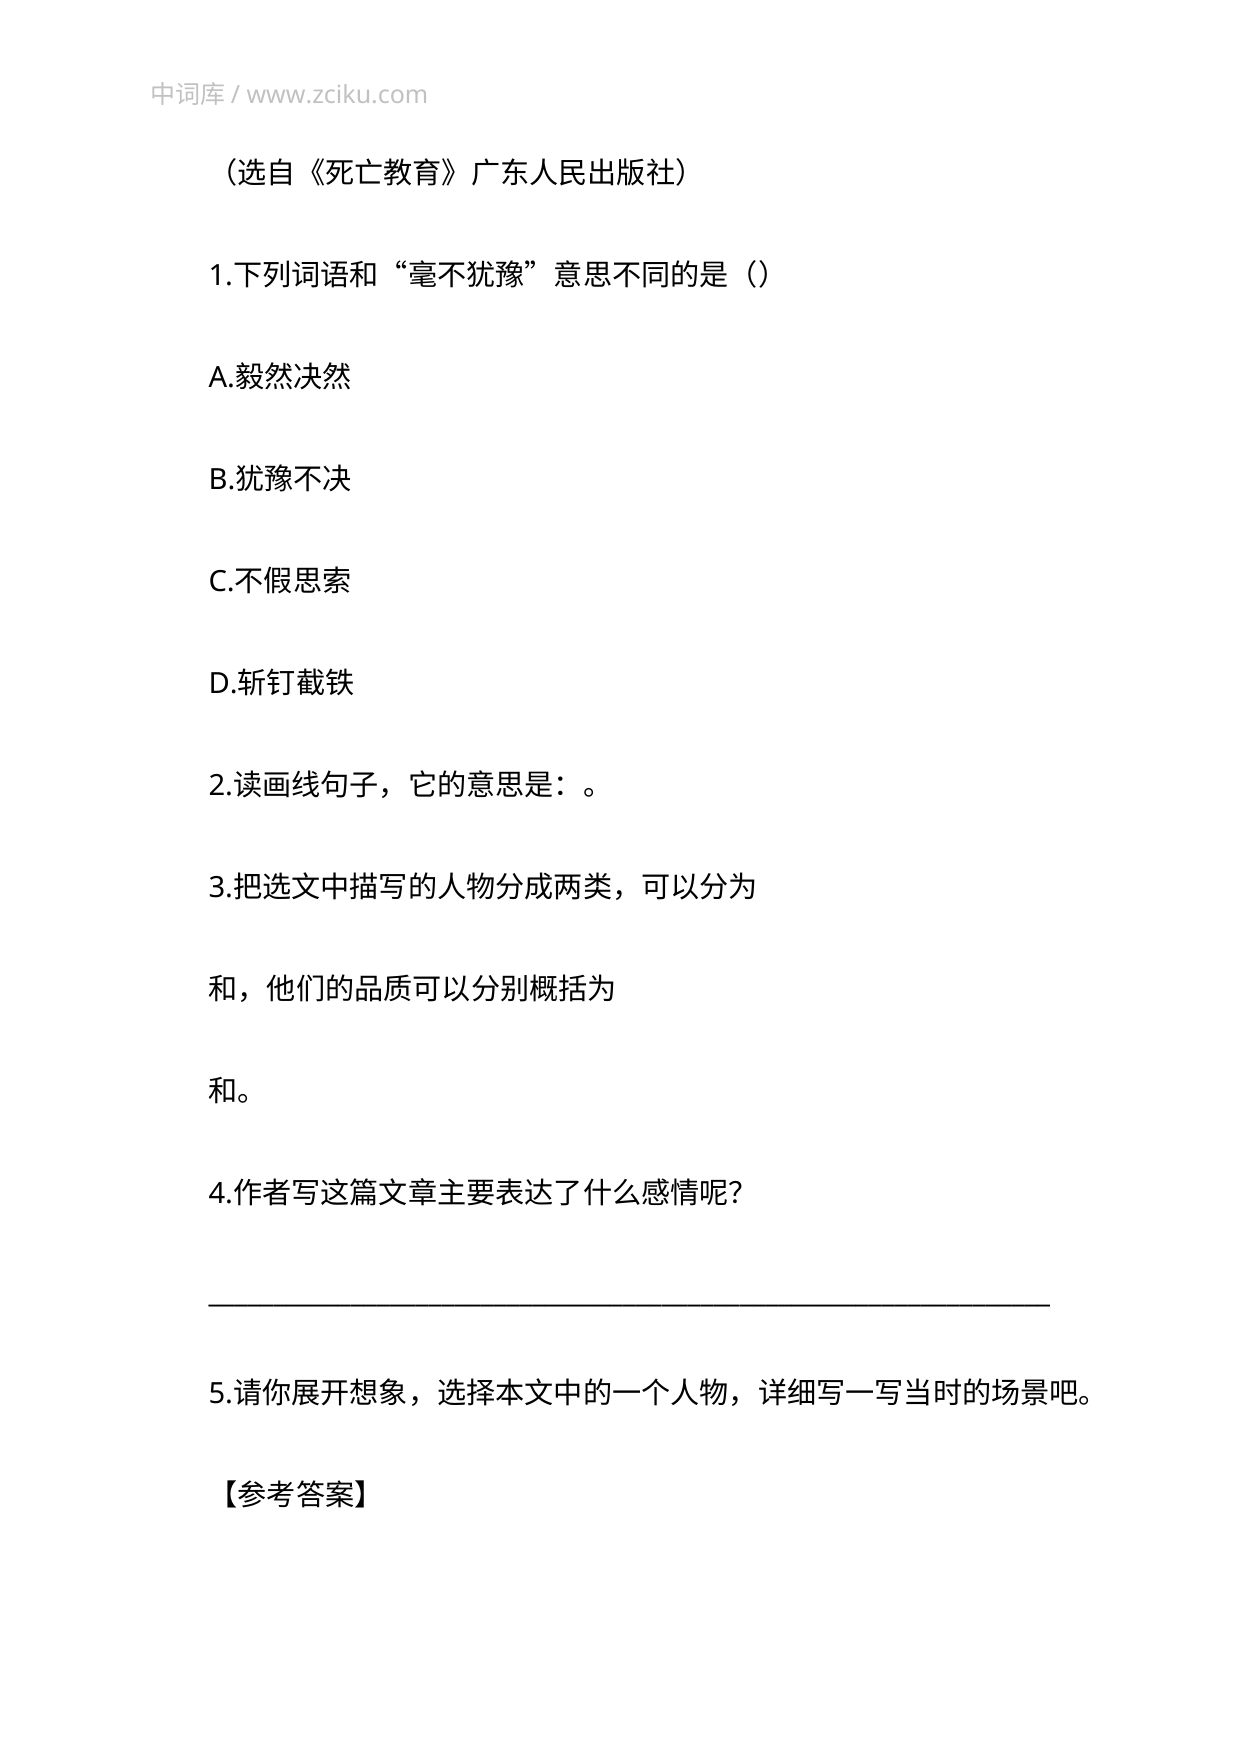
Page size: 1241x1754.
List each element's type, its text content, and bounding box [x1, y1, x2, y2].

text _________________________________________________________________ [150, 1271, 1090, 1311]
text 5.请你展开想象，选择本文中的一个人物，详细写一写当时的场景吧。 [150, 1369, 1090, 1412]
text （选自《死亡教育》广东人民出版社） [150, 150, 1090, 192]
text 1.下列词语和“毫不犹豫”意思不同的是（） [150, 252, 1090, 294]
text B.犹豫不决 [150, 456, 1090, 498]
text 4.作者写这篇文章主要表达了什么感情呢？ [150, 1169, 1090, 1212]
text 和，他们的品质可以分别概括为 [150, 966, 1090, 1008]
text 【参考答案】 [150, 1472, 1090, 1514]
text 和。 [150, 1067, 1090, 1110]
text 3.把选文中描写的人物分成两类，可以分为 [150, 864, 1090, 906]
text C.不假思索 [150, 558, 1090, 600]
text 2.读画线句子，它的意思是：。 [150, 762, 1090, 804]
text D.斩钉截铁 [150, 660, 1090, 702]
text A.毅然决然 [150, 354, 1090, 396]
